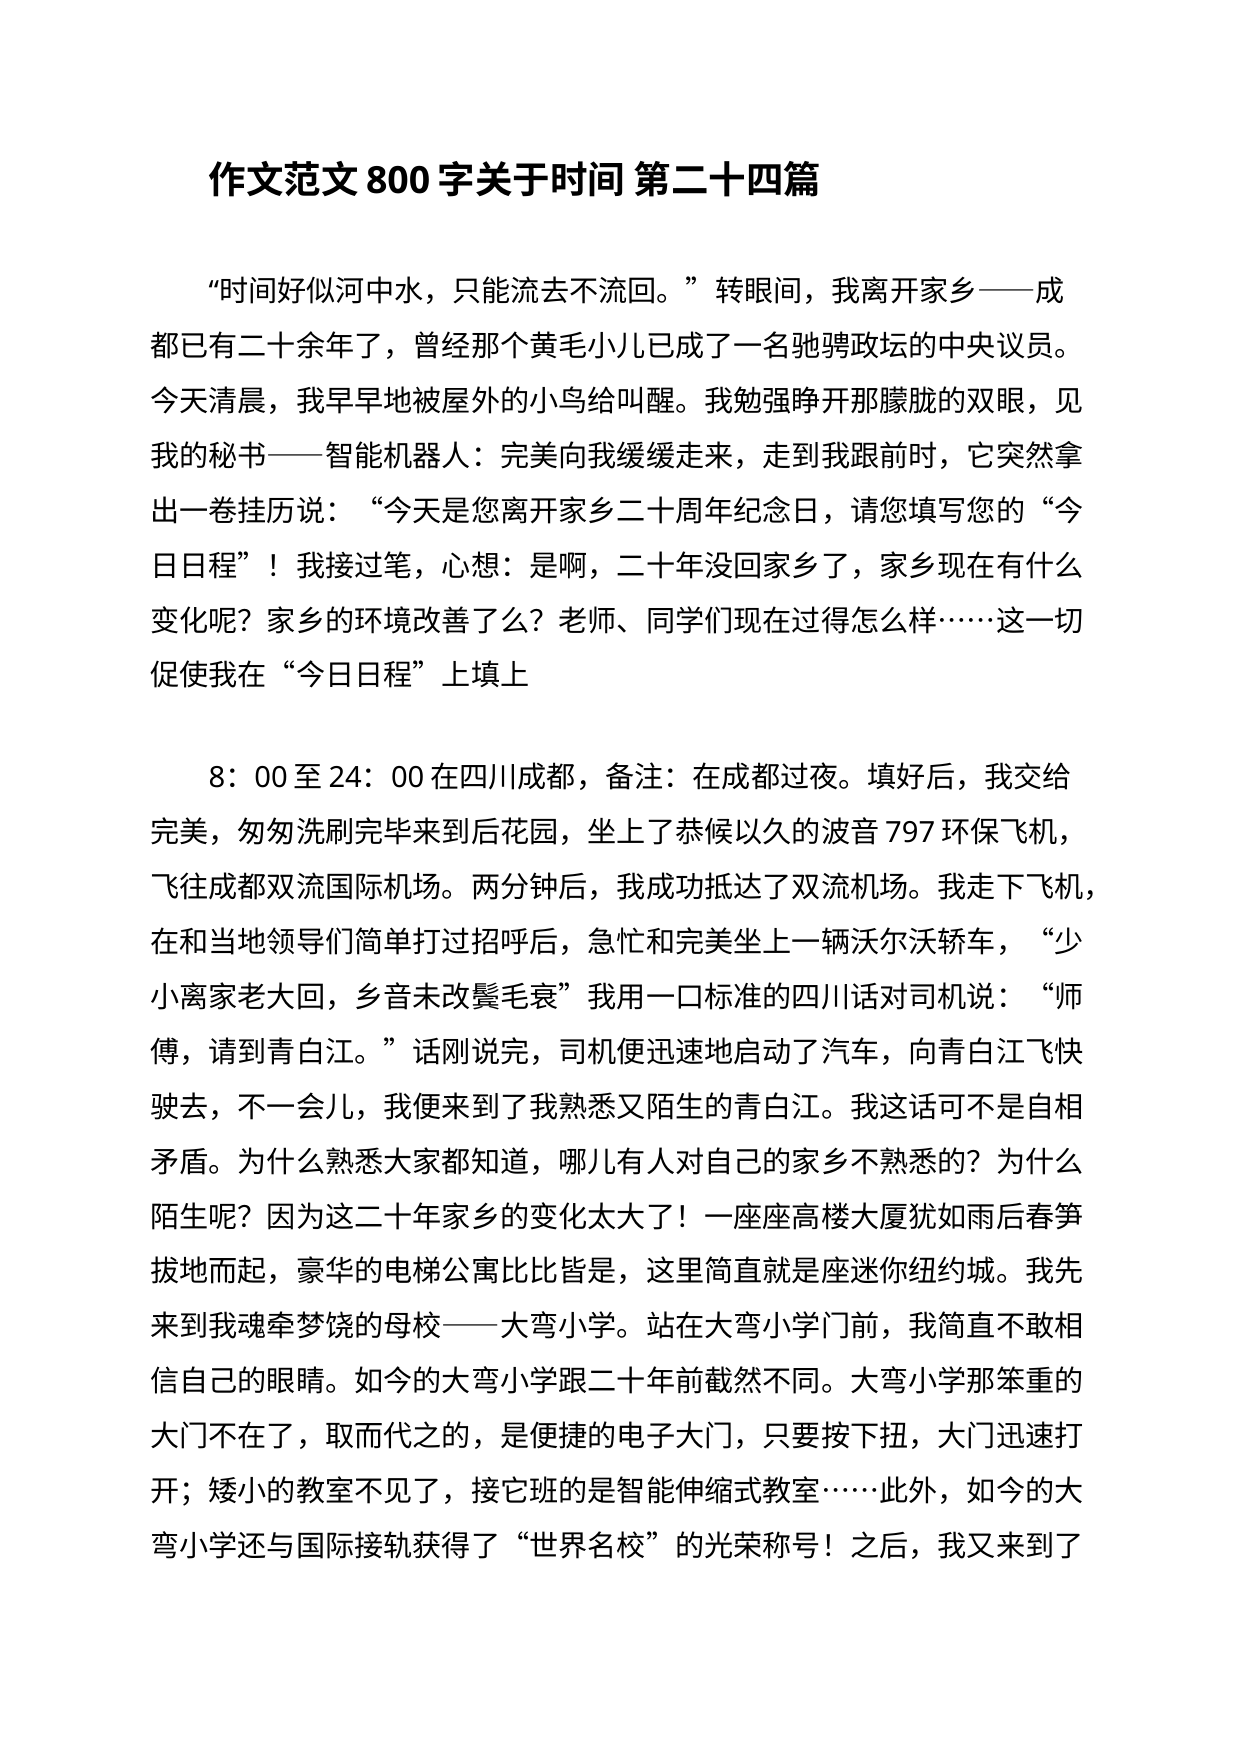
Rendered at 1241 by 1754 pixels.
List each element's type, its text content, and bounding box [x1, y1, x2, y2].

text “时间好似河中水，只能流去不流回。”转眼间，我离开家乡——成都已有二十余年了，曾经那个黄毛小儿已成了一名驰骋政坛的中央议员。今天清晨，我早早地被屋外的小鸟给叫醒。我勉强睁开那朦胧的双眼，见我的秘书——智能机器人：完美向我缓缓走来，走到我跟前时，它突然拿出一卷挂历说：“今天是您离开家乡二十周年纪念日，请您填写您的“今日日程”！我接过笔，心想：是啊，二十年没回家乡了，家乡现在有什么变化呢？家乡的环境改善了么？老师、同学们现在过得怎么样……这一切促使我在“今日日程”上填上 [150, 268, 1090, 694]
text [150, 754, 1090, 1565]
text 作文范文800字关于时间 第二十四篇 [150, 150, 1090, 204]
